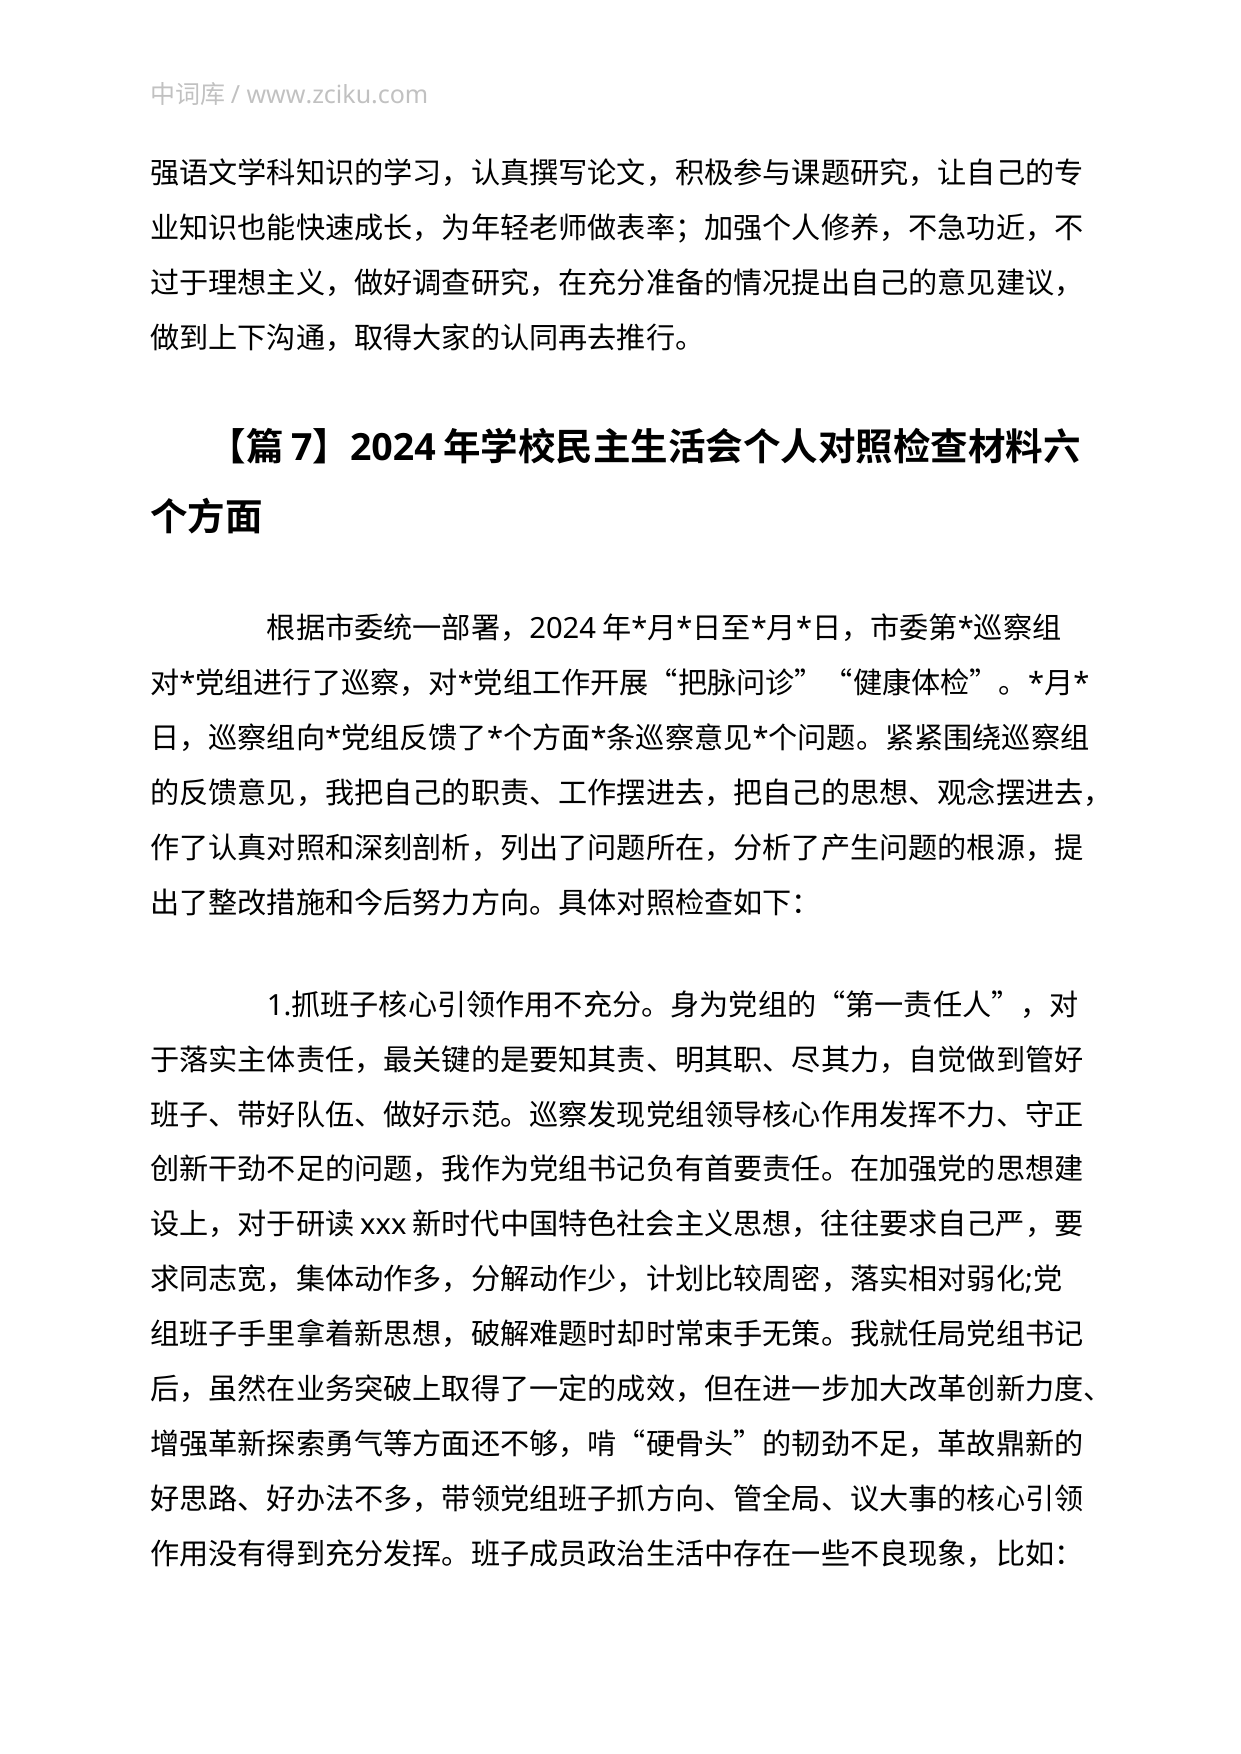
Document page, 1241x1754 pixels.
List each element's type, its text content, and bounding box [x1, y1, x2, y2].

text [150, 150, 1090, 357]
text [150, 981, 1090, 1573]
text 根据市委统一部署，2024年*月*日至*月*日，市委第*巡察组对*党组进行了巡察，对*党组工作开展“把脉问诊”“健康体检”。*月*日，巡察组向*党组反馈了*个方面*条巡察意见*个问题。紧紧围绕巡察组的反馈意见，我把自己的职责、工作摆进去，把自己的思想、观念摆进去，作了认真对照和深刻剖析，列出了问题所在，分析了产生问题的根源，提出了整改措施和今后努力方向。具体对照检查如下： [150, 604, 1090, 922]
text 【篇7】2024年学校民主生活会个人对照检查材料六个方面 [150, 416, 1090, 541]
